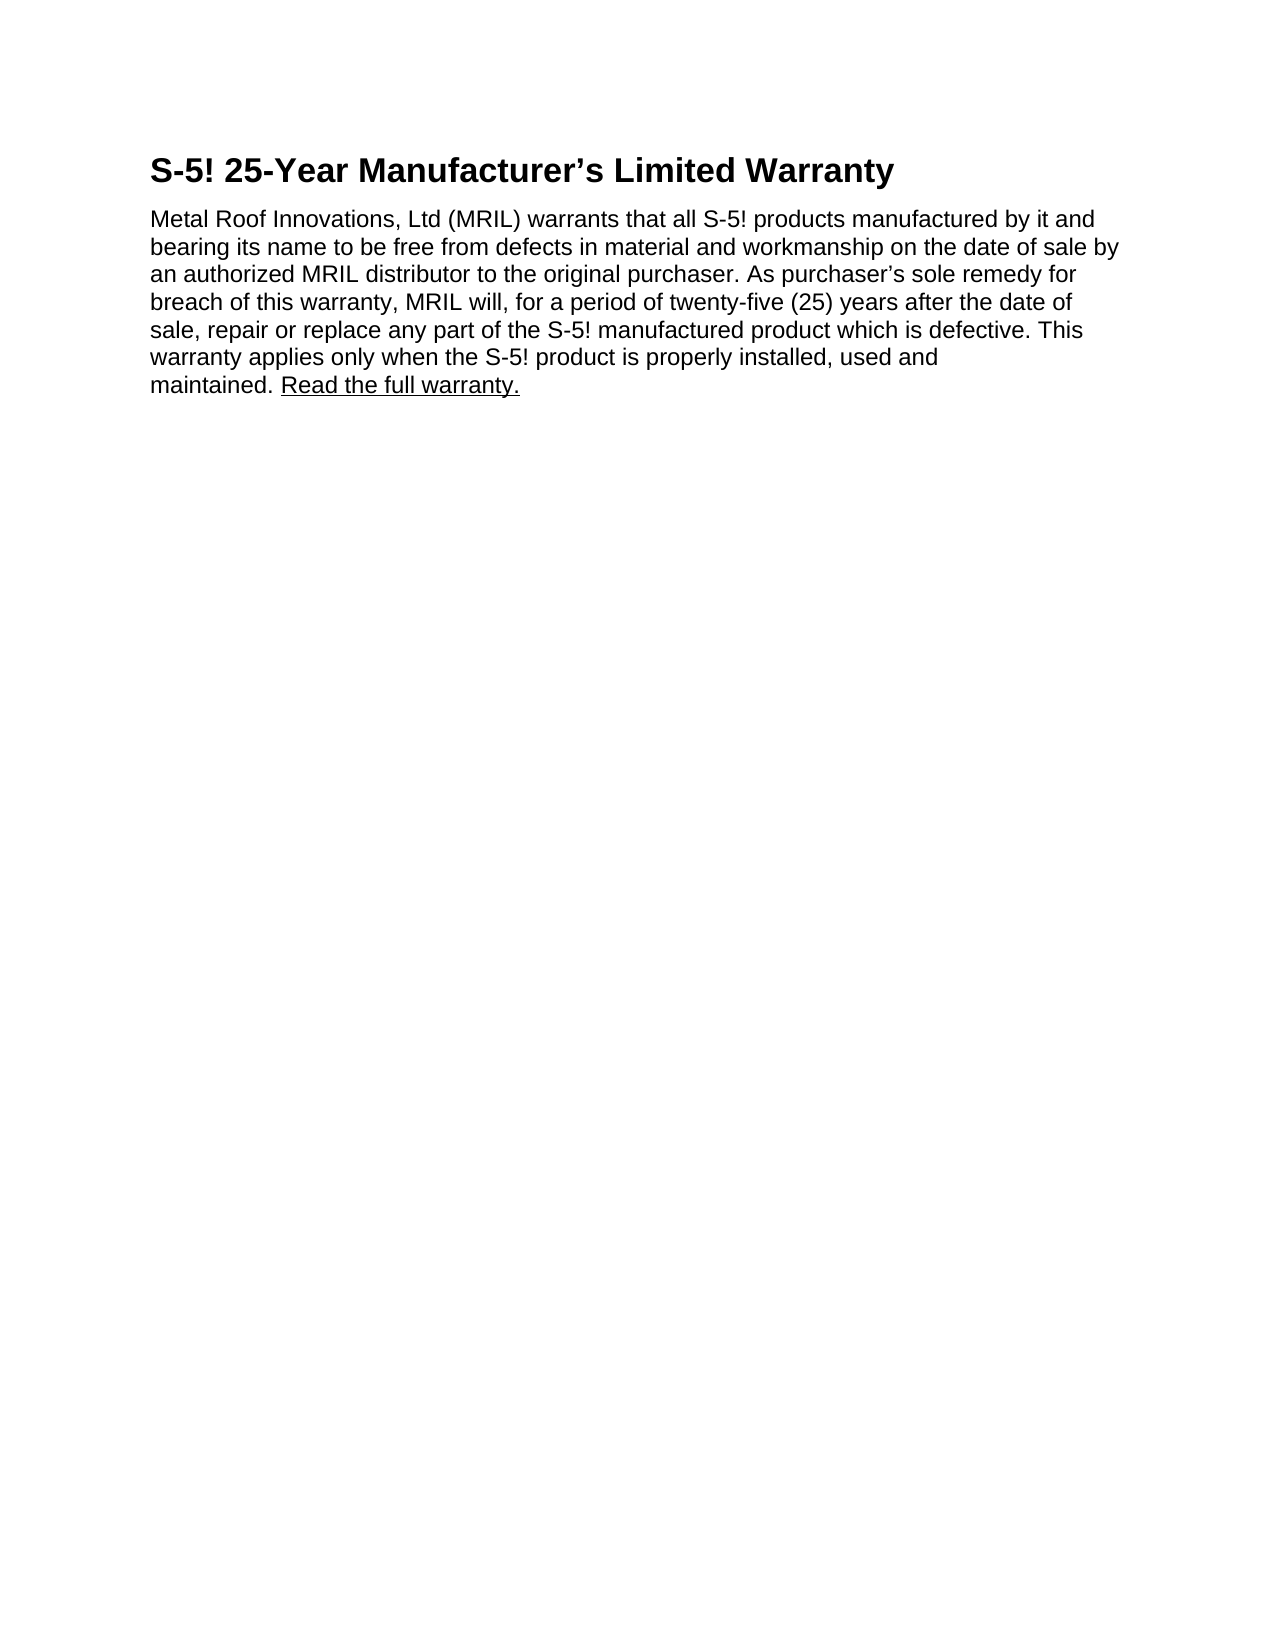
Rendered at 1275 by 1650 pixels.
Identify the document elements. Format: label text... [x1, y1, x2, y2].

subtitle S-5! 25-Year Manufacturer’s Limited Warranty [150, 150, 1125, 189]
text Metal Roof Innovations, Ltd (MRIL) warrants that all S-5! products manufactured by it and bearing its name to be free from defects in material and workmanship on the date of sale by an authorized MRIL distributor to the original purchaser. As purchaser’s sole remedy for breach of this warranty, MRIL will, for a period of twenty-five (25) years after the date of sale, repair or replace any part of the S-5! manufactured product which is defective. This warranty applies only when the S-5! product is properly installed, used and maintained. Read the full warranty. [150, 205, 1125, 398]
